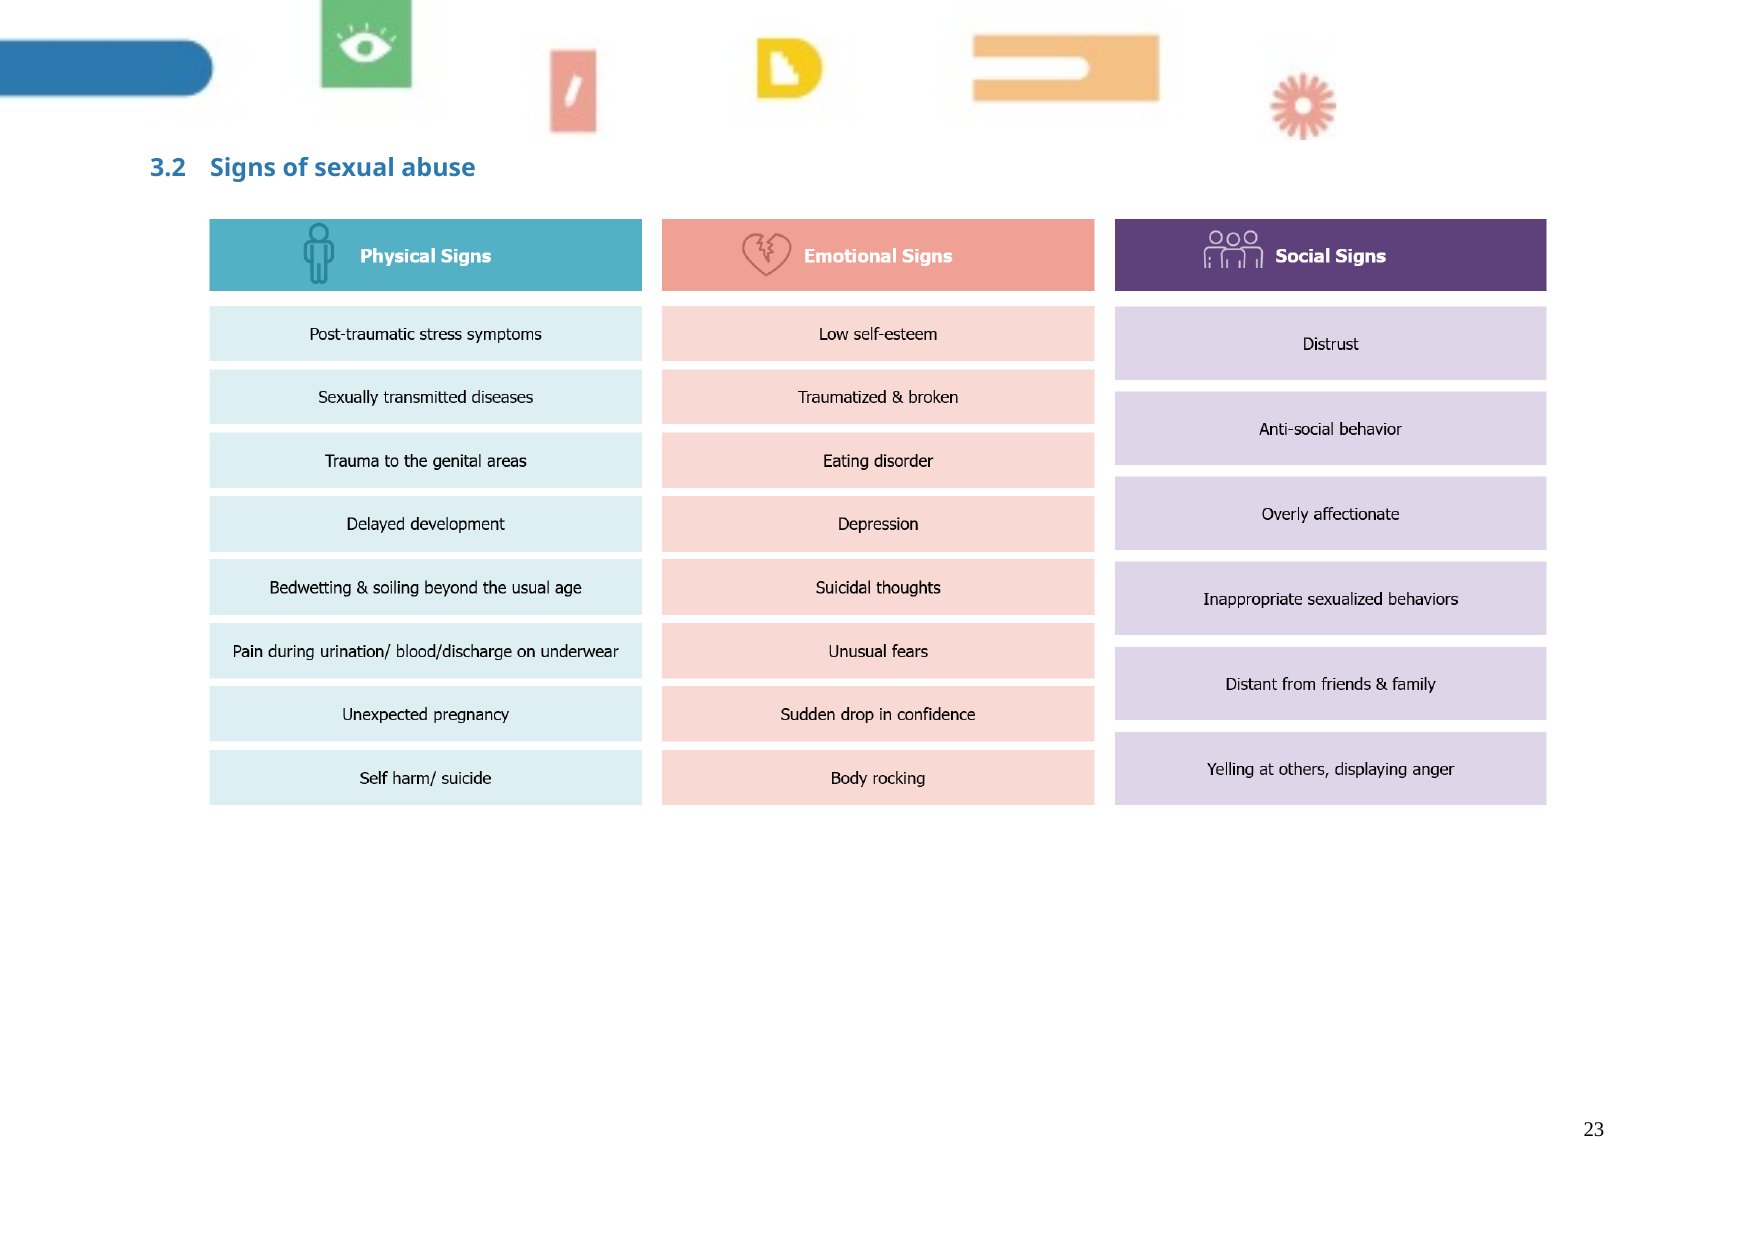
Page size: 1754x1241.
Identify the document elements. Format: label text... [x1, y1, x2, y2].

subtitle Signs of sexual abuse [150, 150, 1604, 184]
picture [0, 0, 1337, 140]
picture [202, 212, 1552, 815]
